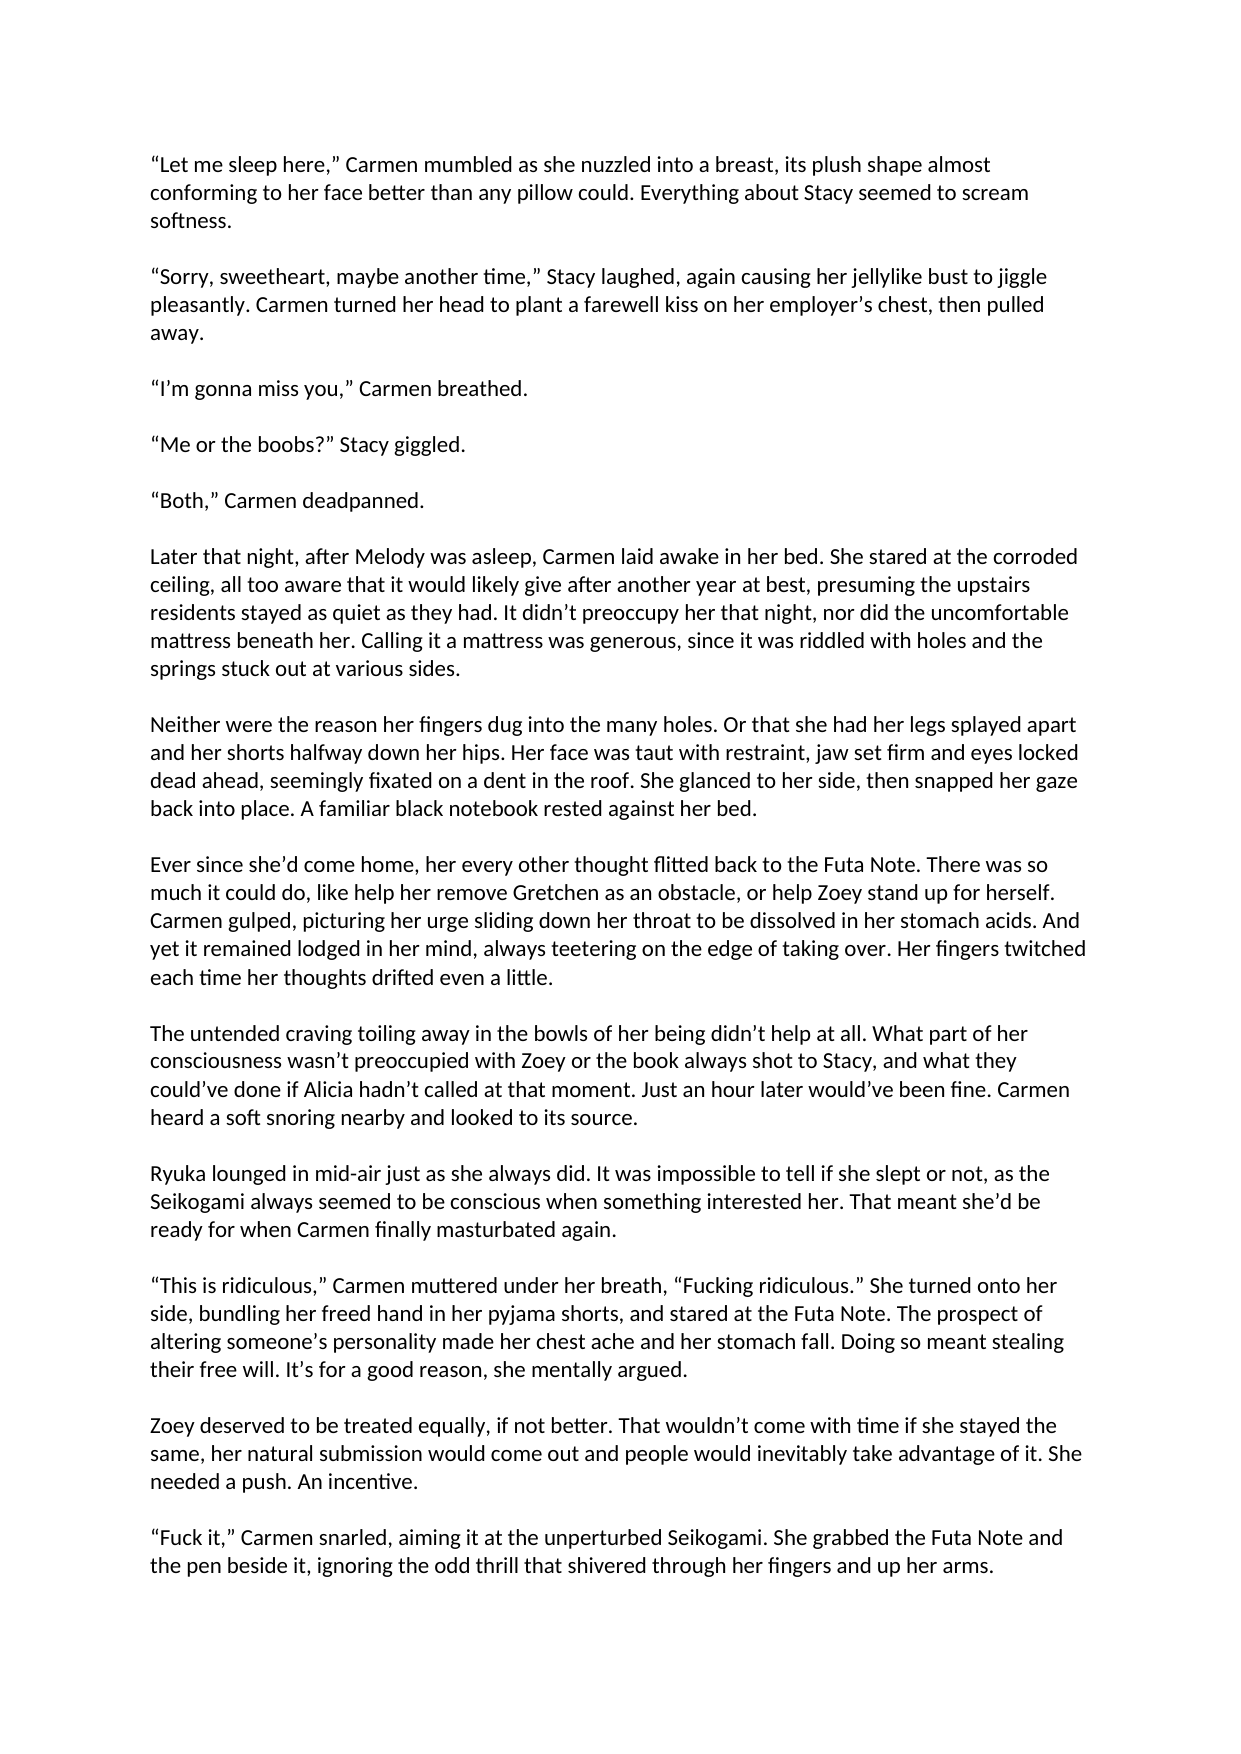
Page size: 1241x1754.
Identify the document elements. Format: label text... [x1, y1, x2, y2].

text “Let me sleep here,” Carmen mumbled as she nuzzled into a breast, its plush shape almost conforming to her face better than any pillow could. Everything about Stacy seemed to scream softness. [150, 150, 1090, 234]
text Ryuka lounged in mid-air just as she always did. It was impossible to tell if she slept or not, as the Seikogami always seemed to be conscious when something interested her. That meant she’d be ready for when Carmen finally masturbated again. [150, 1159, 1090, 1243]
text Ever since she’d come home, her every other thought flitted back to the Futa Note. There was so much it could do, like help her remove Gretchen as an obstacle, or help Zoey stand up for herself. Carmen gulped, picturing her urge sliding down her throat to be dissolved in her stomach acids. And yet it remained lodged in her mind, always teetering on the edge of taking over. Her fingers twitched each time her thoughts drifted even a little. [150, 851, 1090, 991]
text Later that night, after Melody was asleep, Carmen laid awake in her bed. She stared at the corroded ceiling, all too aware that it would likely give after another year at best, presuming the upstairs residents stayed as quiet as they had. It didn’t preoccupy her that night, nor did the uncomfortable mattress beneath her. Calling it a mattress was generous, since it was riddled with holes and the springs stuck out at various sides. [150, 542, 1090, 682]
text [150, 1523, 1090, 1579]
text “I’m gonna miss you,” Carmen breathed. [150, 374, 1090, 402]
text “This is ridiculous,” Carmen muttered under her breath, “Fucking ridiculous.” She turned onto her side, bundling her freed hand in her pyjama shorts, and stared at the Futa Note. The prospect of altering someone’s personality made her chest ache and her stomach fall. Doing so meant stealing their free will. It’s for a good reason, she mentally argued. [150, 1271, 1090, 1383]
text The untended craving toiling away in the bowls of her being didn’t help at all. What part of her consciousness wasn’t preoccupied with Zoey or the book always shot to Stacy, and what they could’ve done if Alicia hadn’t called at that moment. Just an hour later would’ve been fine. Carmen heard a soft snoring nearby and looked to its source. [150, 1019, 1090, 1131]
text Neither were the reason her fingers dug into the many holes. Or that she had her legs splayed apart and her shorts halfway down her hips. Her face was taut with restraint, jaw set firm and eyes locked dead ahead, seemingly fixated on a dent in the roof. She glanced to her side, then snapped her gaze back into place. A familiar black notebook rested against her bed. [150, 710, 1090, 822]
text “Sorry, sweetheart, maybe another time,” Stacy laughed, again causing her jellylike bust to jiggle pleasantly. Carmen turned her head to plant a farewell kiss on her employer’s chest, then pulled away. [150, 262, 1090, 346]
text “Me or the boobs?” Stacy giggled. [150, 430, 1090, 458]
text Zoey deserved to be treated equally, if not better. That wouldn’t come with time if she stayed the same, her natural submission would come out and people would inevitably take advantage of it. She needed a push. An incentive. [150, 1411, 1090, 1495]
text “Both,” Carmen deadpanned. [150, 486, 1090, 514]
